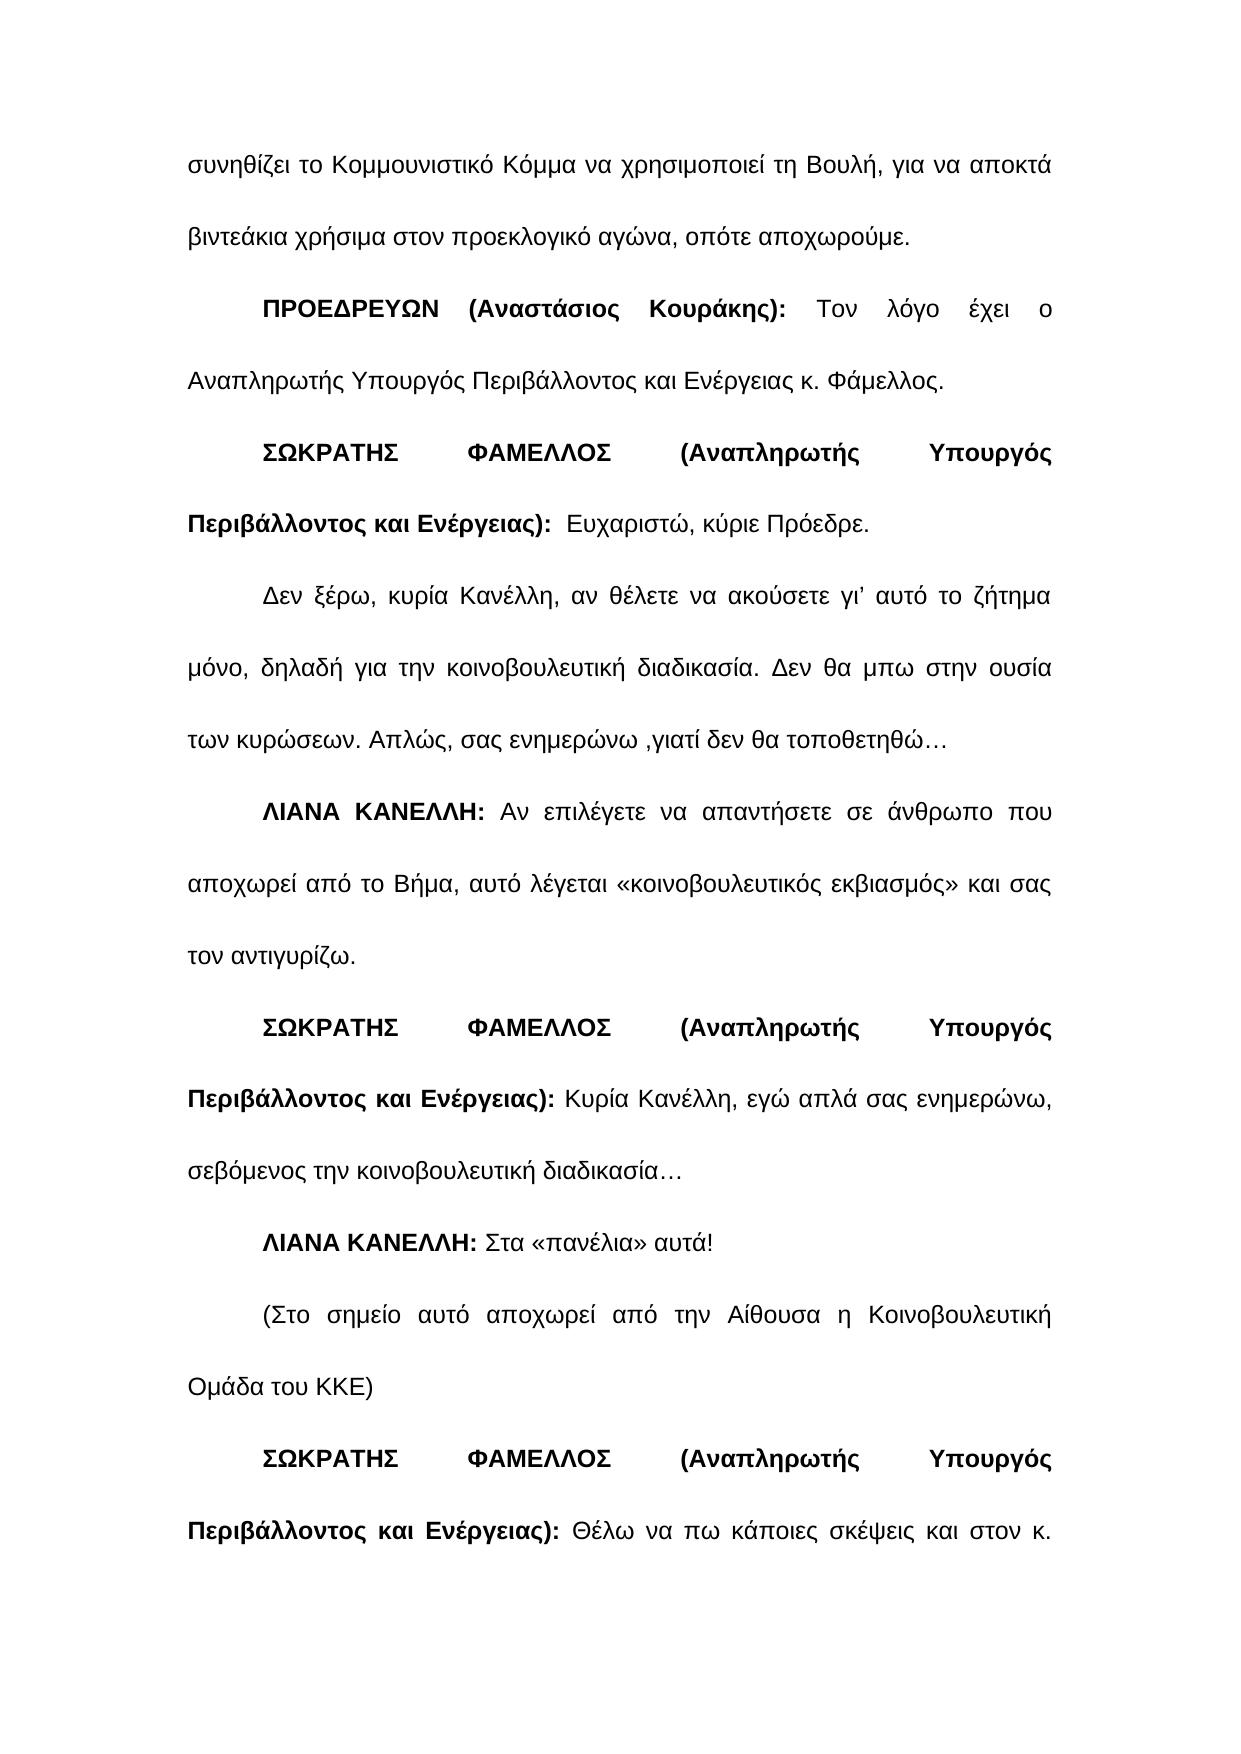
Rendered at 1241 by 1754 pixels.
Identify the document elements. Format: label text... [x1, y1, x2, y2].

text (Στο σημείο αυτό αποχωρεί από την Αίθουσα η Κοινοβουλευτική Ομάδα του ΚΚΕ) [187, 1300, 1053, 1401]
text ΛΙΑΝΑ ΚΑΝΕΛΛΗ: Αν επιλέγετε να απαντήσετε σε άνθρωπο που αποχωρεί από το Βήμα, αυτό λέγεται «κοινοβουλευτικός εκβιασμός» και σας τον αντιγυρίζω. [187, 797, 1053, 969]
text Δεν ξέρω, κυρία Κανέλλη, αν θέλετε να ακούσετε γι’ αυτό το ζήτημα μόνο, δηλαδή για την κοινοβουλευτική διαδικασία. Δεν θα μπω στην ουσία των κυρώσεων. Απλώς, σας ενημερώνω ,γιατί δεν θα τοποθετηθώ… [187, 581, 1053, 754]
text ΣΩΚΡΑΤΗΣ ΦΑΜΕΛΛΟΣ (Αναπληρωτής Υπουργός Περιβάλλοντος και Ενέργειας): Κυρία Κανέλλη, εγώ απλά σας ενημερώνω, σεβόμενος την κοινοβουλευτική διαδικασία… [187, 1012, 1053, 1185]
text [187, 1444, 1053, 1544]
text ΣΩΚΡΑΤΗΣ ΦΑΜΕΛΛΟΣ (Αναπληρωτής Υπουργός Περιβάλλοντος και Ενέργειας): Ευχαριστώ, κύριε Πρόεδρε. [187, 437, 1053, 538]
text ΛΙΑΝΑ ΚΑΝΕΛΛΗ: Στα «πανέλια» αυτά! [187, 1228, 1053, 1257]
text ΠΡΟΕΔΡΕΥΩΝ (Αναστάσιος Κουράκης): Τον λόγο έχει ο Αναπληρωτής Υπουργός Περιβάλλοντος και Ενέργειας κ. Φάμελλος. [187, 294, 1053, 394]
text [187, 150, 1053, 251]
